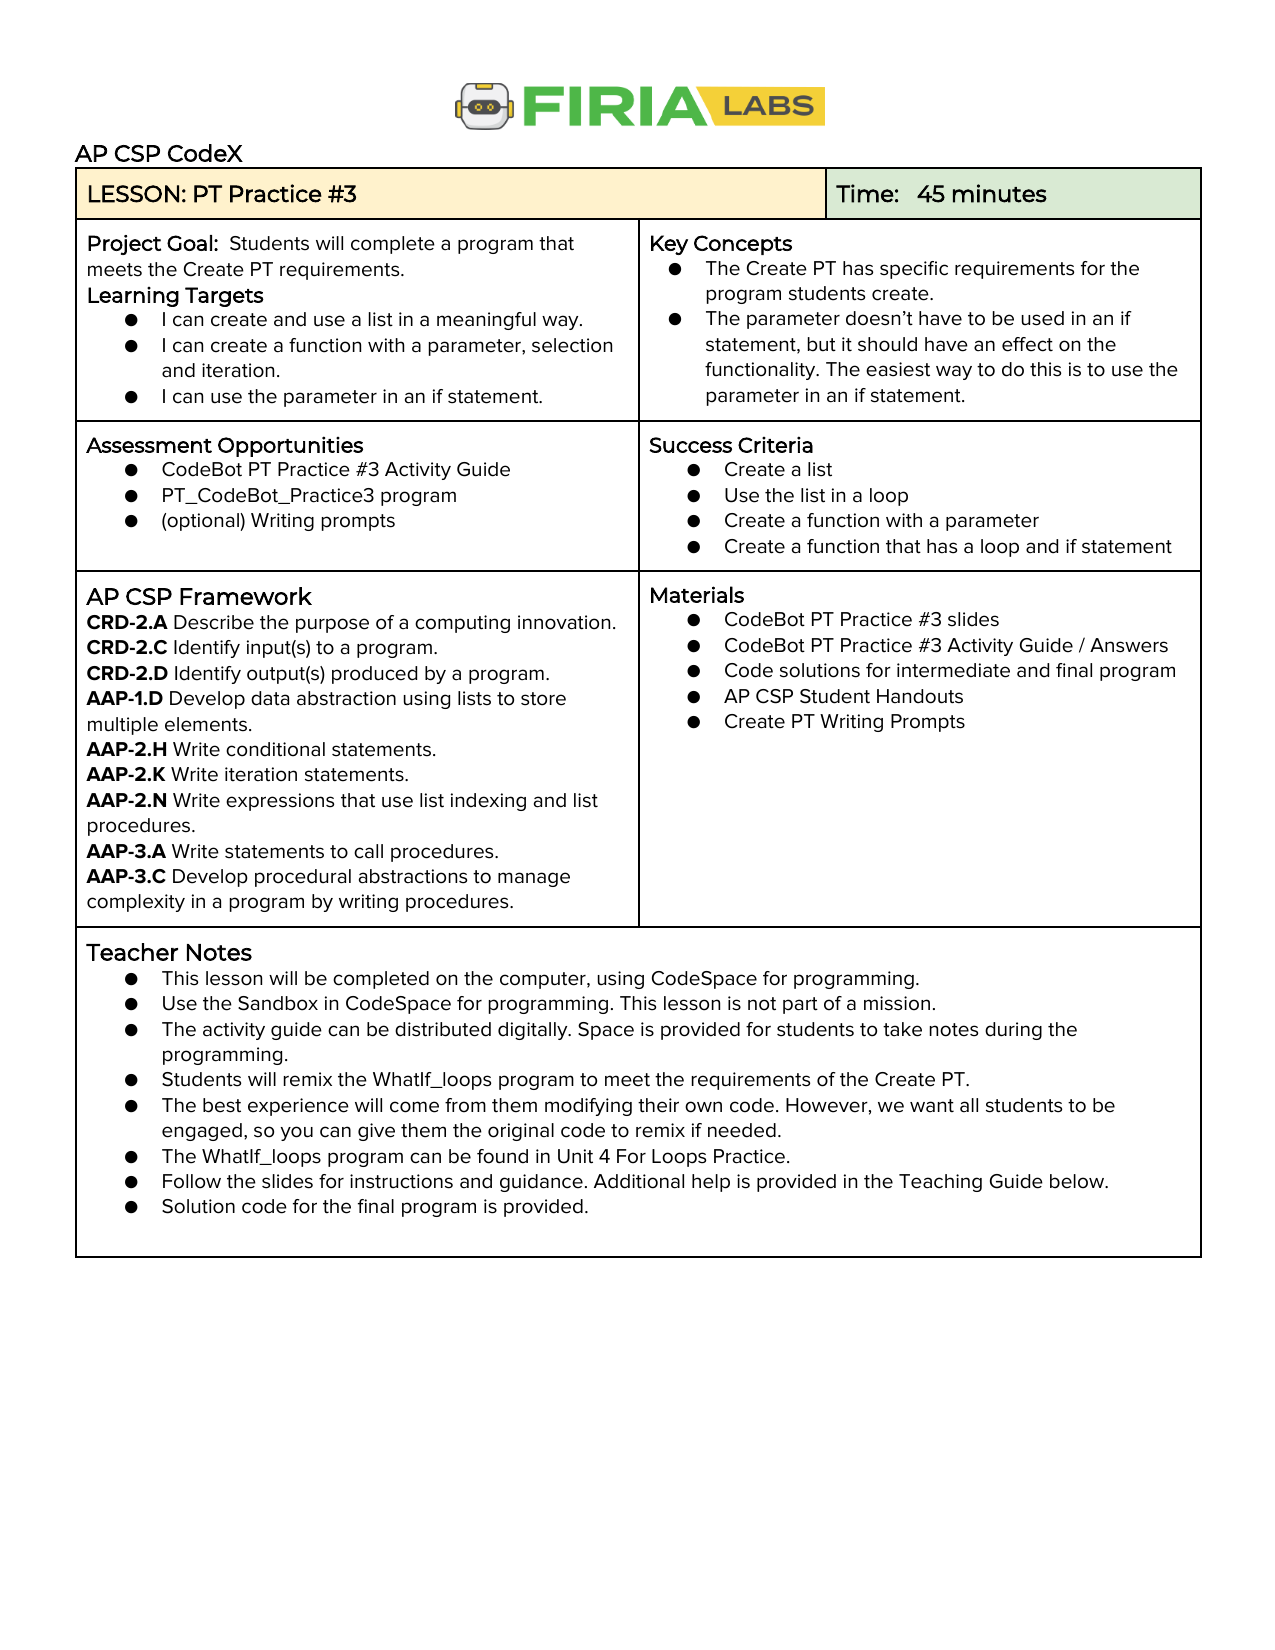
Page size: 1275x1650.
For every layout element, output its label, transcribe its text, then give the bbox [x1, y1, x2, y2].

table_header LESSON: PT Practice #3 [77, 169, 825, 218]
text AP CSP CodeX [75, 139, 1200, 167]
table_header Time: 45 minutes [827, 169, 1200, 218]
table_cell Key Concepts The Create PT has specific requirements for the program students create. The parameter doesn’t have to be used in an if statement, but it should have an effect on the functionality. The easiest way to do this is to use the parameter in an if statement. [640, 220, 1200, 420]
table_cell Success Criteria Create a list Use the list in a loop Create a function with a parameter Create a function that has a loop and if statement [640, 422, 1200, 570]
table_cell Project Goal: Students will complete a program that meets the Create PT requirements. Learning Targets I can create and use a list in a meaningful way. I can create a function with a parameter, selection and iteration. I can use the parameter in an if statement. [77, 220, 638, 420]
table_cell Assessment Opportunities CodeBot PT Practice #3 Activity Guide PT_CodeBot_Practice3 program (optional) Writing prompts [77, 422, 638, 570]
table_cell AP CSP Framework CRD-2.A Describe the purpose of a computing innovation. CRD-2.C Identify input(s) to a program. CRD-2.D Identify output(s) produced by a program. AAP-1.D Develop data abstraction using lists to store multiple elements. AAP-2.H Write conditional statements. AAP-2.K Write iteration statements. AAP-2.N Write expressions that use list indexing and list procedures. AAP-3.A Write statements to call procedures. AAP-3.C Develop procedural abstractions to manage complexity in a program by writing procedures. [77, 572, 638, 926]
table_cell Teacher Notes This lesson will be completed on the computer, using CodeSpace for programming. Use the Sandbox in CodeSpace for programming. This lesson is not part of a mission. The activity guide can be distributed digitally. Space is provided for students to take notes during the programming. Students will remix the WhatIf_loops program to meet the requirements of the Create PT. The best experience will come from them modifying their own code. However, we want all students to be engaged, so you can give them the original code to remix if needed. The WhatIf_loops program can be found in Unit 4 For Loops Practice. Follow the slides for instructions and guidance. Additional help is provided in the Teaching Guide below. Solution code for the final program is provided. [77, 928, 1200, 1256]
picture [441, 75, 834, 136]
table_cell Materials CodeBot PT Practice #3 slides CodeBot PT Practice #3 Activity Guide / Answers Code solutions for intermediate and final program AP CSP Student Handouts Create PT Writing Prompts [640, 572, 1200, 926]
